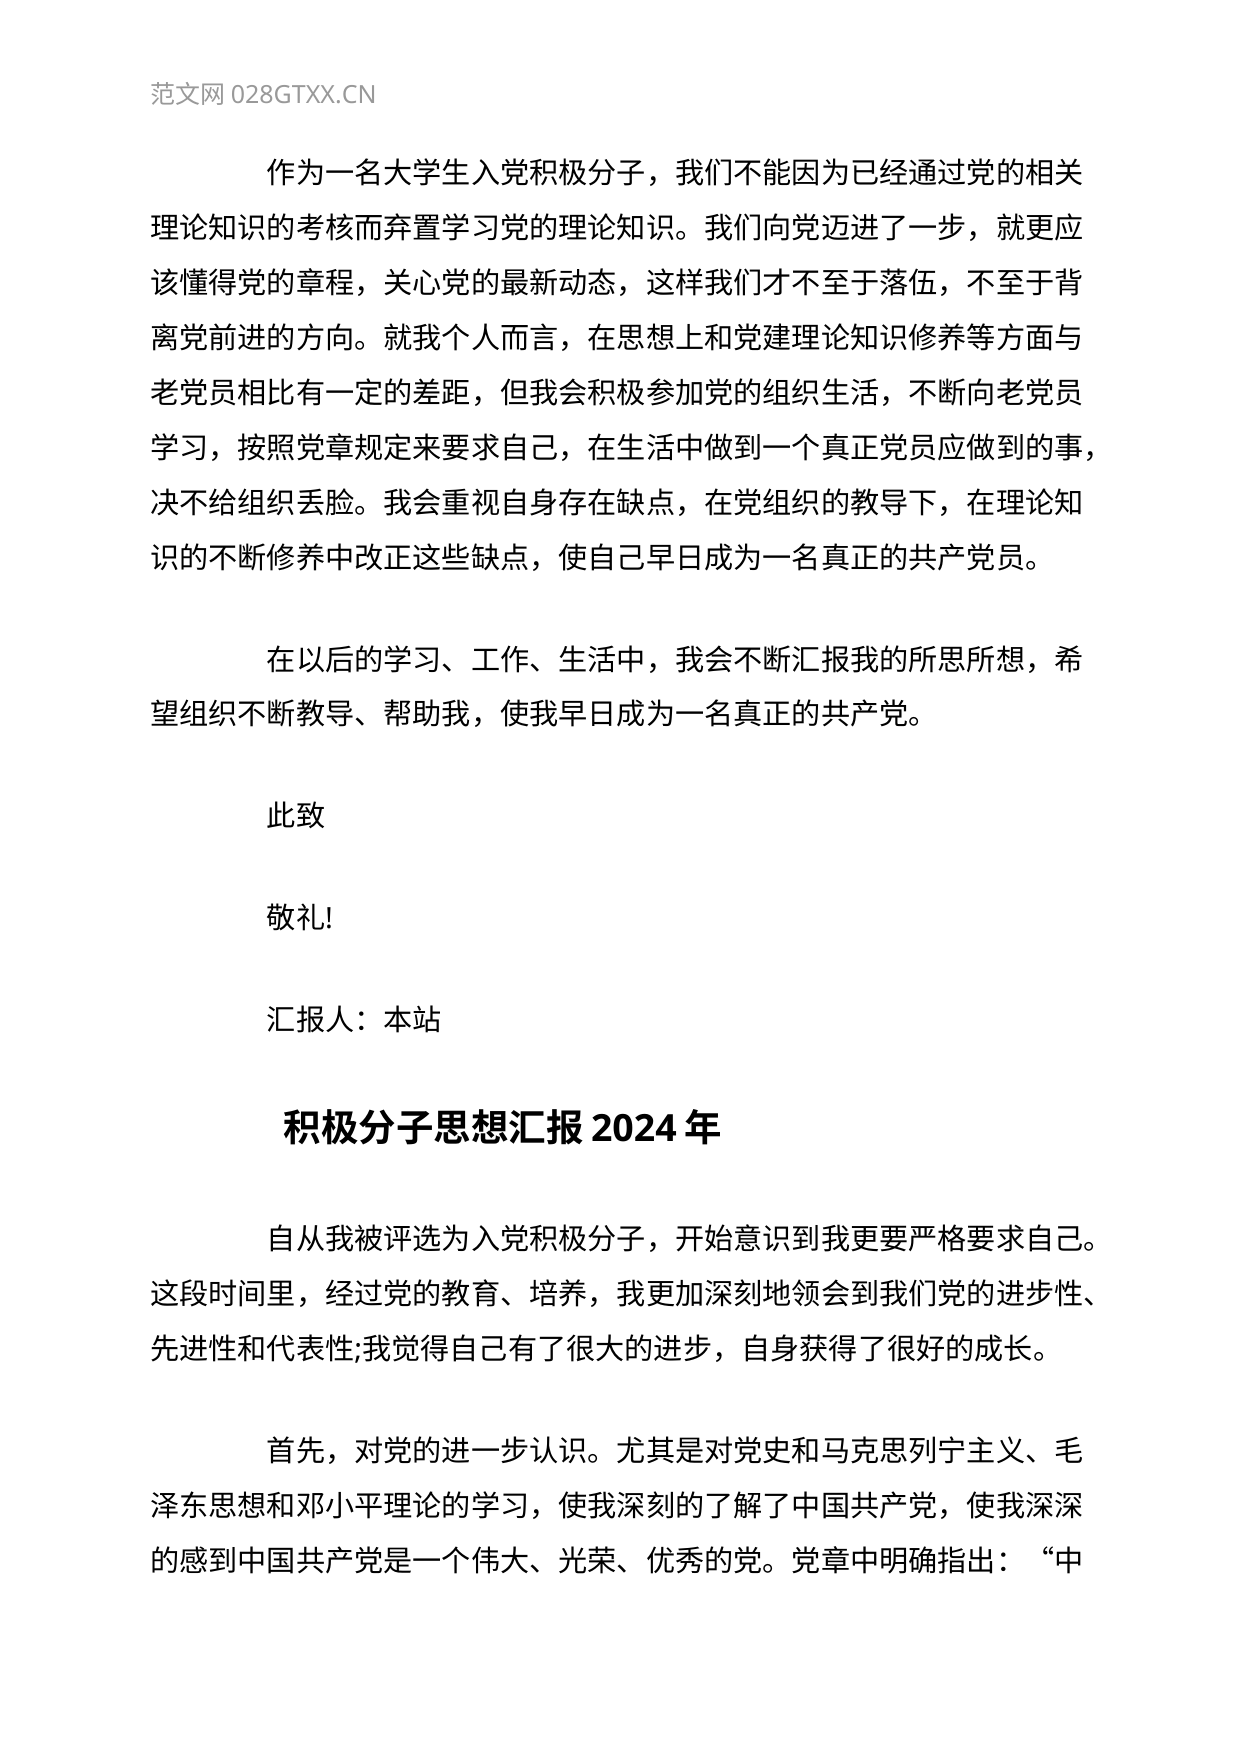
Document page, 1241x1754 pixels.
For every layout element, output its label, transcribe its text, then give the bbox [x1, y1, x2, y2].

text 汇报人：本站 [150, 996, 1090, 1039]
text 在以后的学习、工作、生活中，我会不断汇报我的所思所想，希望组织不断教导、帮助我，使我早日成为一名真正的共产党。 [150, 636, 1090, 733]
text 作为一名大学生入党积极分子，我们不能因为已经通过党的相关理论知识的考核而弃置学习党的理论知识。我们向党迈进了一步，就更应该懂得党的章程，关心党的最新动态，这样我们才不至于落伍，不至于背离党前进的方向。就我个人而言，在思想上和党建理论知识修养等方面与老党员相比有一定的差距，但我会积极参加党的组织生活，不断向老党员学习，按照党章规定来要求自己，在生活中做到一个真正党员应做到的事，决不给组织丢脸。我会重视自身存在缺点，在党组织的教导下，在理论知识的不断修养中改正这些缺点，使自己早日成为一名真正的共产党员。 [150, 150, 1090, 577]
text 此致 [150, 793, 1090, 835]
text 积极分子思想汇报2024年 [150, 1098, 1090, 1153]
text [150, 1428, 1090, 1580]
text 自从我被评选为入党积极分子，开始意识到我更要严格要求自己。这段时间里，经过党的教育、培养，我更加深刻地领会到我们党的进步性、先进性和代表性;我觉得自己有了很大的进步，自身获得了很好的成长。 [150, 1216, 1090, 1368]
text 敬礼! [150, 894, 1090, 937]
